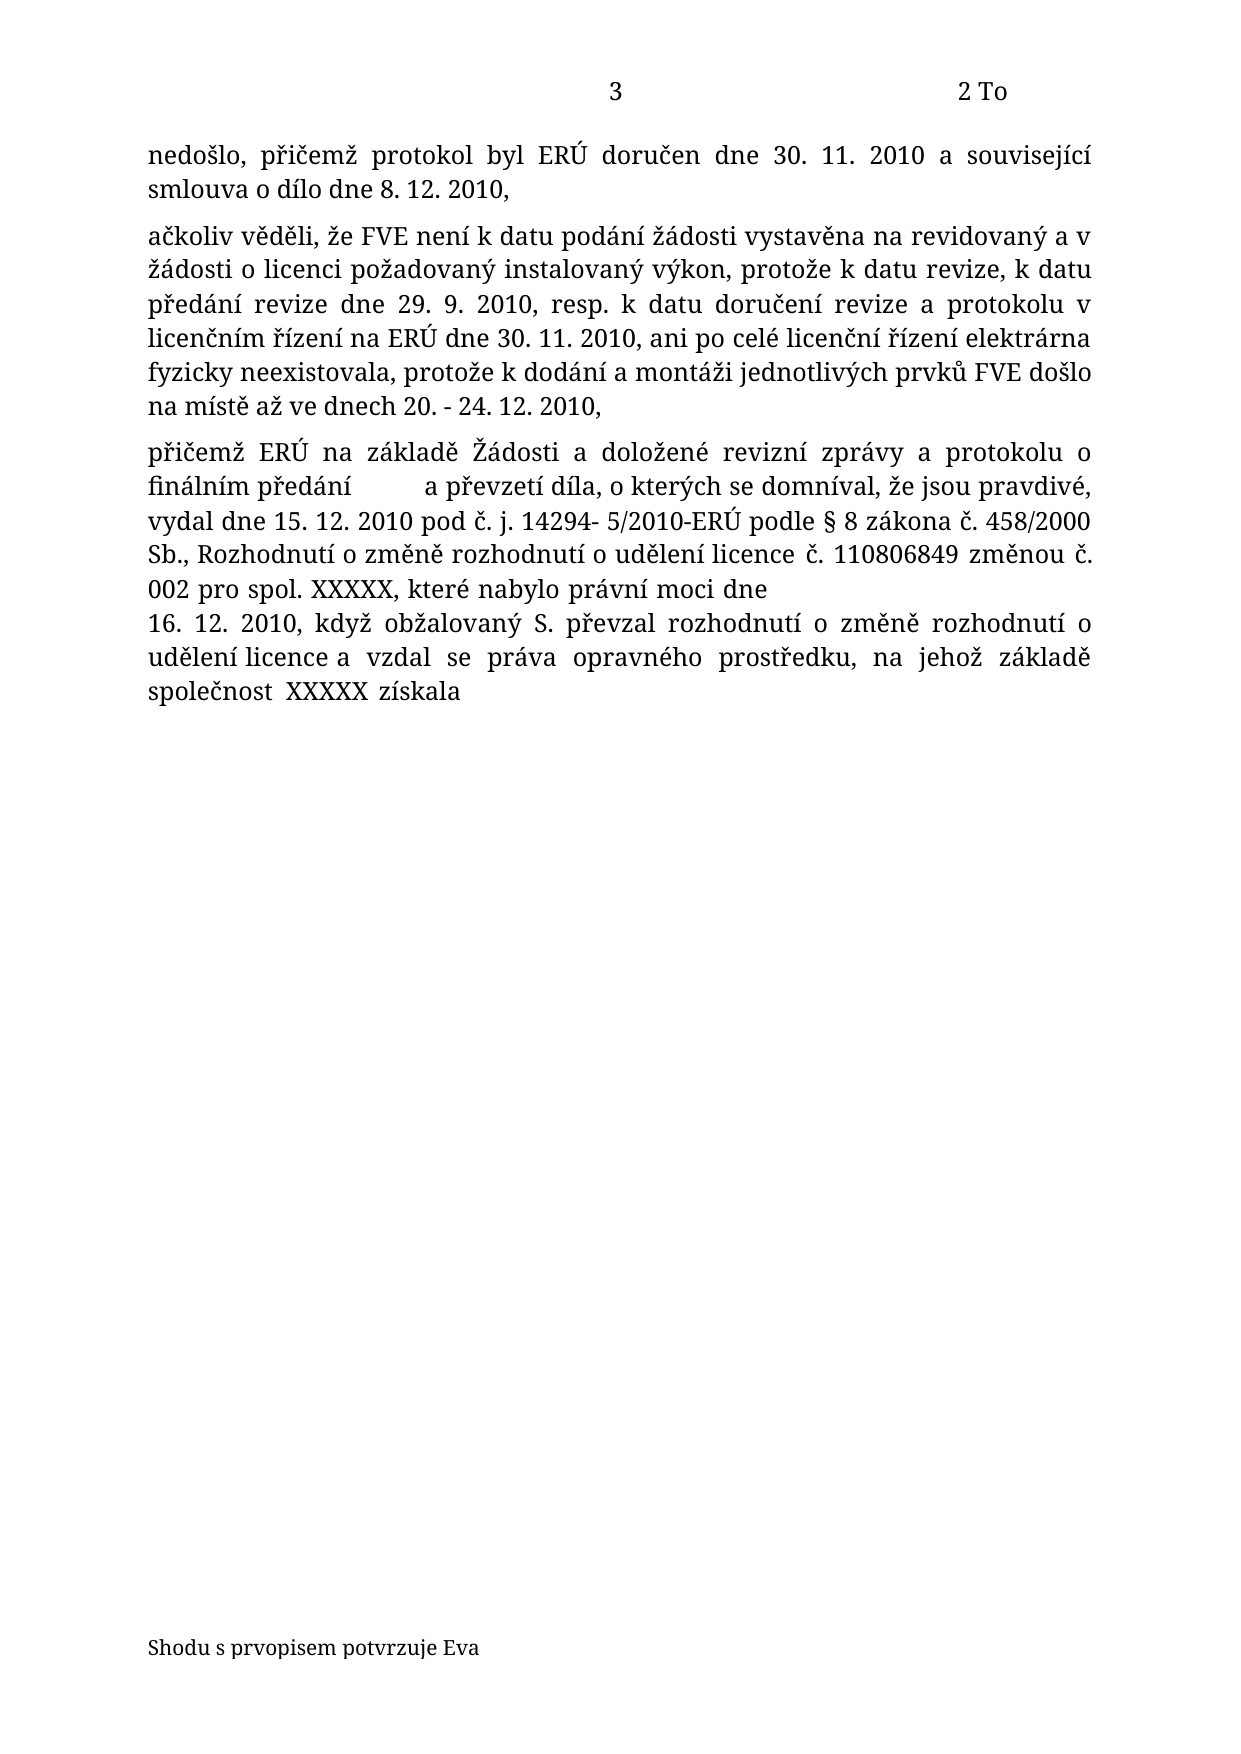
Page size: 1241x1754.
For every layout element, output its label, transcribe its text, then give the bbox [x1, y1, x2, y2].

text přičemž ERÚ na základě Žádosti a doložené revizní zprávy a protokolu o finálním předání a převzetí díla, o kterých se domníval, že jsou pravdivé, vydal dne 15. 12. 2010 pod č. j. 14294- 5/2010-ERÚ podle § 8 zákona č. 458/2000 Sb., Rozhodnutí o změně rozhodnutí o udělení licence č. 110806849 změnou č. 002 pro spol. XXXXX, které nabylo právní moci dne [148, 435, 1093, 605]
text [148, 137, 1093, 206]
text 16. 12. 2010, když obžalovaný S. převzal rozhodnutí o změně rozhodnutí o udělení licence a vzdal se práva opravného prostředku, na jehož základě společnost XXXXX získala [148, 605, 1093, 707]
text ačkoliv věděli, že FVE není k datu podání žádosti vystavěna na revidovaný a v žádosti o licenci požadovaný instalovaný výkon, protože k datu revize, k datu předání revize dne 29. 9. 2010, resp. k datu doručení revize a protokolu v licenčním řízení na ERÚ dne 30. 11. 2010, ani po celé licenční řízení elektrárna fyzicky neexistovala, protože k dodání a montáži jednotlivých prvků FVE došlo na místě až ve dnech 20. - 24. 12. 2010, [148, 218, 1093, 422]
